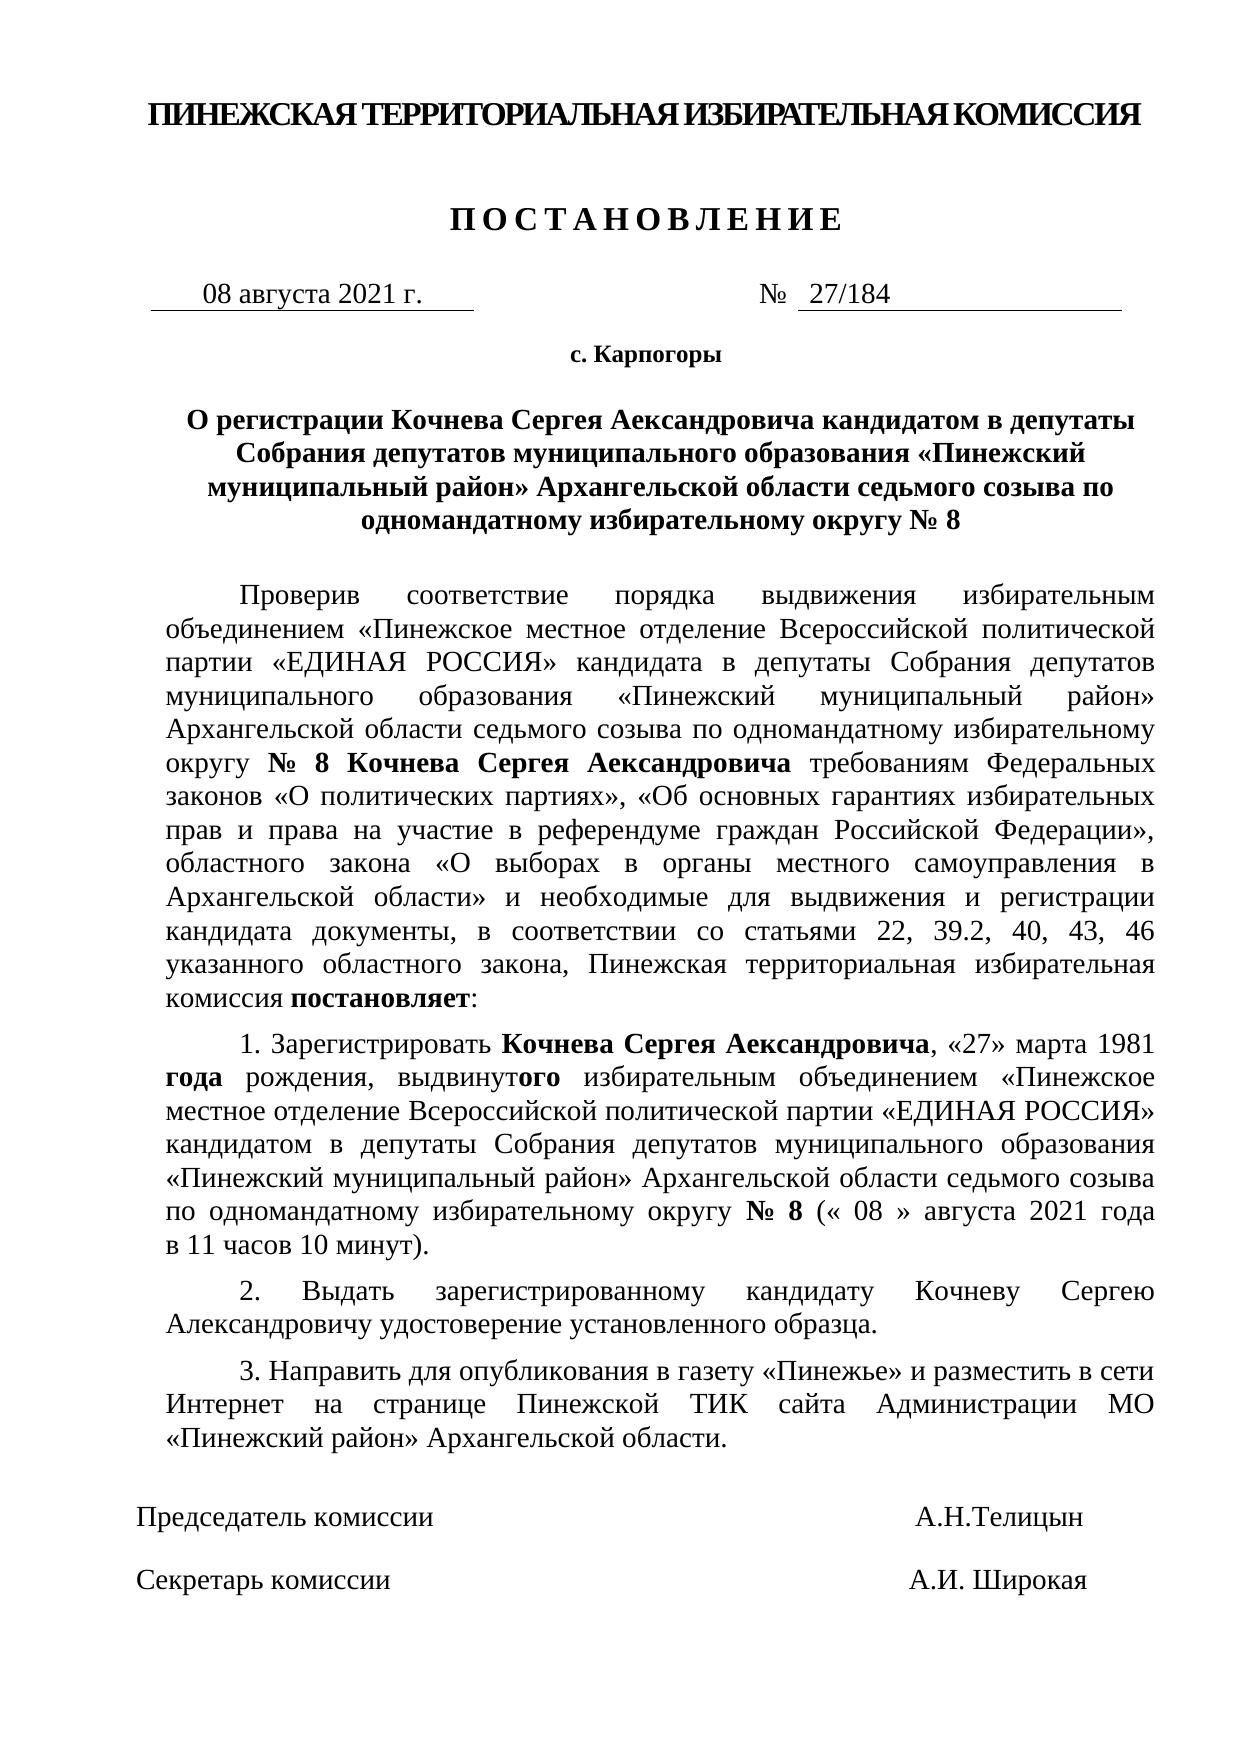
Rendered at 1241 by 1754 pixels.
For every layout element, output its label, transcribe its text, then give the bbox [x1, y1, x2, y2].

table_header 27/184 [798, 276, 1122, 310]
text ПОСТАНОВЛЕНИЕ [136, 199, 1156, 238]
table_header № [474, 276, 798, 310]
text 3. Направить для опубликования в газету «Пинежье» и разместить в сети Интернет на странице Пинежской ТИК сайта Администрации МО «Пинежский район» Архангельской области. [165, 1353, 1156, 1453]
table_header 08 августа . [151, 276, 474, 310]
text с. Карпогоры [136, 339, 1156, 368]
text 1. Зарегистрировать Кочнева Сергея Аександровича, «27» марта 1981 года рождения, выдвинутого избирательным объединением «Пинежское местное отделение Всероссийской политической партии «ЕДИНАЯ РОССИЯ» кандидатом в депутаты Собрания депутатов муниципального образования «Пинежский муниципальный район» Архангельской области седьмого созыва по одномандатному избирательному округу № 8 (« 08 » августа 2021 года в 11 часов 10 минут). [165, 1026, 1156, 1261]
text Секретарь комиссии А.И. Широкая [136, 1566, 1156, 1596]
subtitle ПИНЕЖСКАЯ ТЕРРИТОРИАЛЬНАЯ ИЗБИРАТЕЛЬНАЯ КОМИССИЯ [136, 94, 1156, 132]
text 2. Выдать зарегистрированному кандидату Кочневу Сергею Александровичу удостоверение установленного образца. [165, 1273, 1156, 1340]
text Проверив соответствие порядка выдвижения избирательным объединением «Пинежское местное отделение Всероссийской политической партии «ЕДИНАЯ РОССИЯ» кандидата в депутаты Собрания депутатов муниципального образования «Пинежский муниципальный район» Архангельской области седьмого созыва по одномандатному избирательному округу № 8 Кочнева Сергея Аександровича требованиям Федеральных законов «О политических партиях», «Об основных гарантиях избирательных прав и права на участие в референдуме граждан Российской Федерации», областного закона «О выборах в органы местного самоуправления в Архангельской области» и необходимые для выдвижения и регистрации кандидата документы, в соответствии со статьями 22, 39.2, 40, 43, 46 указанного областного закона, Пинежская территориальная избирательная комиссия постановляет: [165, 577, 1156, 1013]
text Председатель комиссии А.Н.Телицын [136, 1499, 1156, 1533]
text О регистрации Кочнева Сергея Аександровича кандидатом в депутаты Собрания депутатов муниципального образования «Пинежский муниципальный район» Архангельской области седьмого созыва по одномандатному избирательному округу № 8 [165, 402, 1156, 536]
